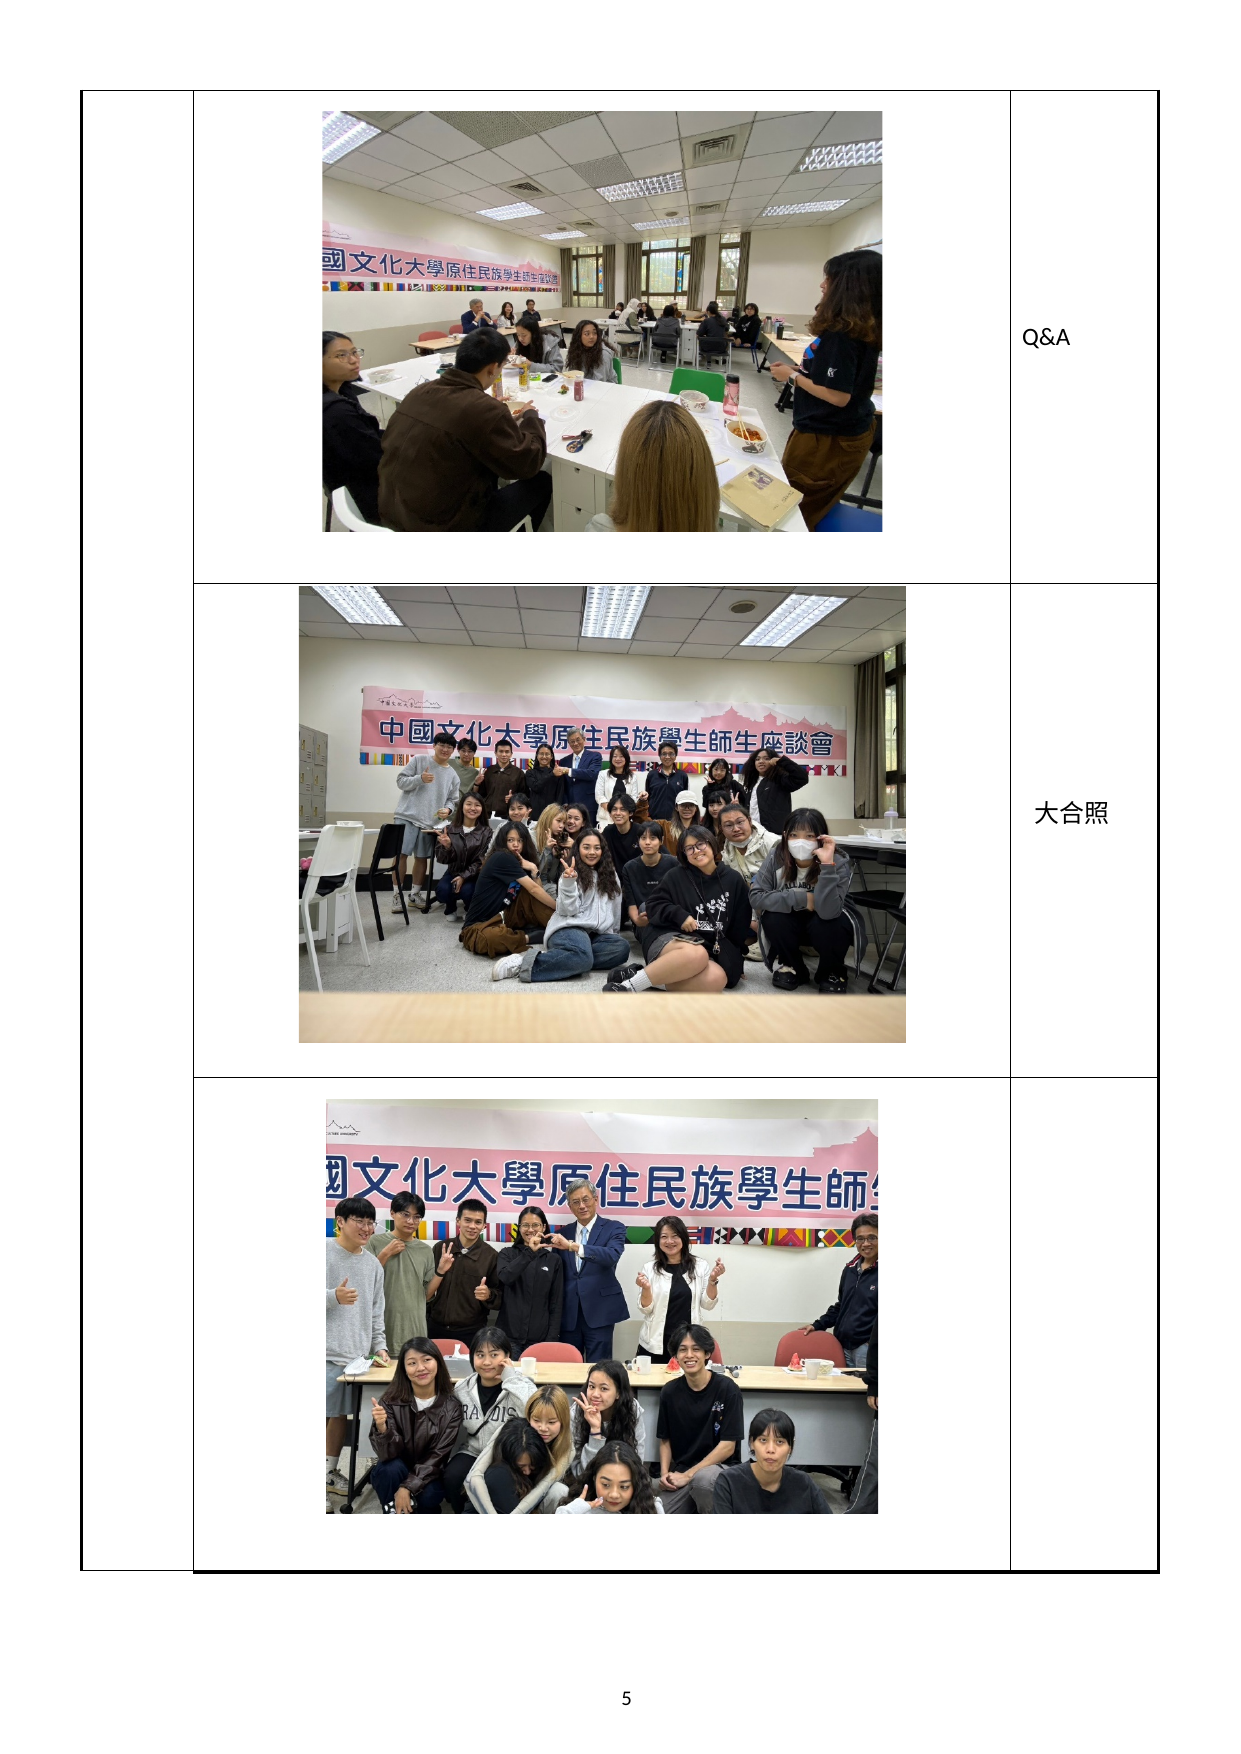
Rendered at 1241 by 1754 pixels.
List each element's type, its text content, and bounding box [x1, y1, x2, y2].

table_cell Q&A [1011, 91, 1157, 583]
table_cell [1011, 1078, 1157, 1570]
table_cell 大合照 [1011, 584, 1157, 1077]
picture [326, 1099, 879, 1514]
picture [298, 586, 906, 1043]
table_cell [194, 91, 1010, 583]
table_cell [194, 584, 1010, 1077]
picture [322, 111, 883, 532]
table_cell [194, 1078, 1010, 1570]
